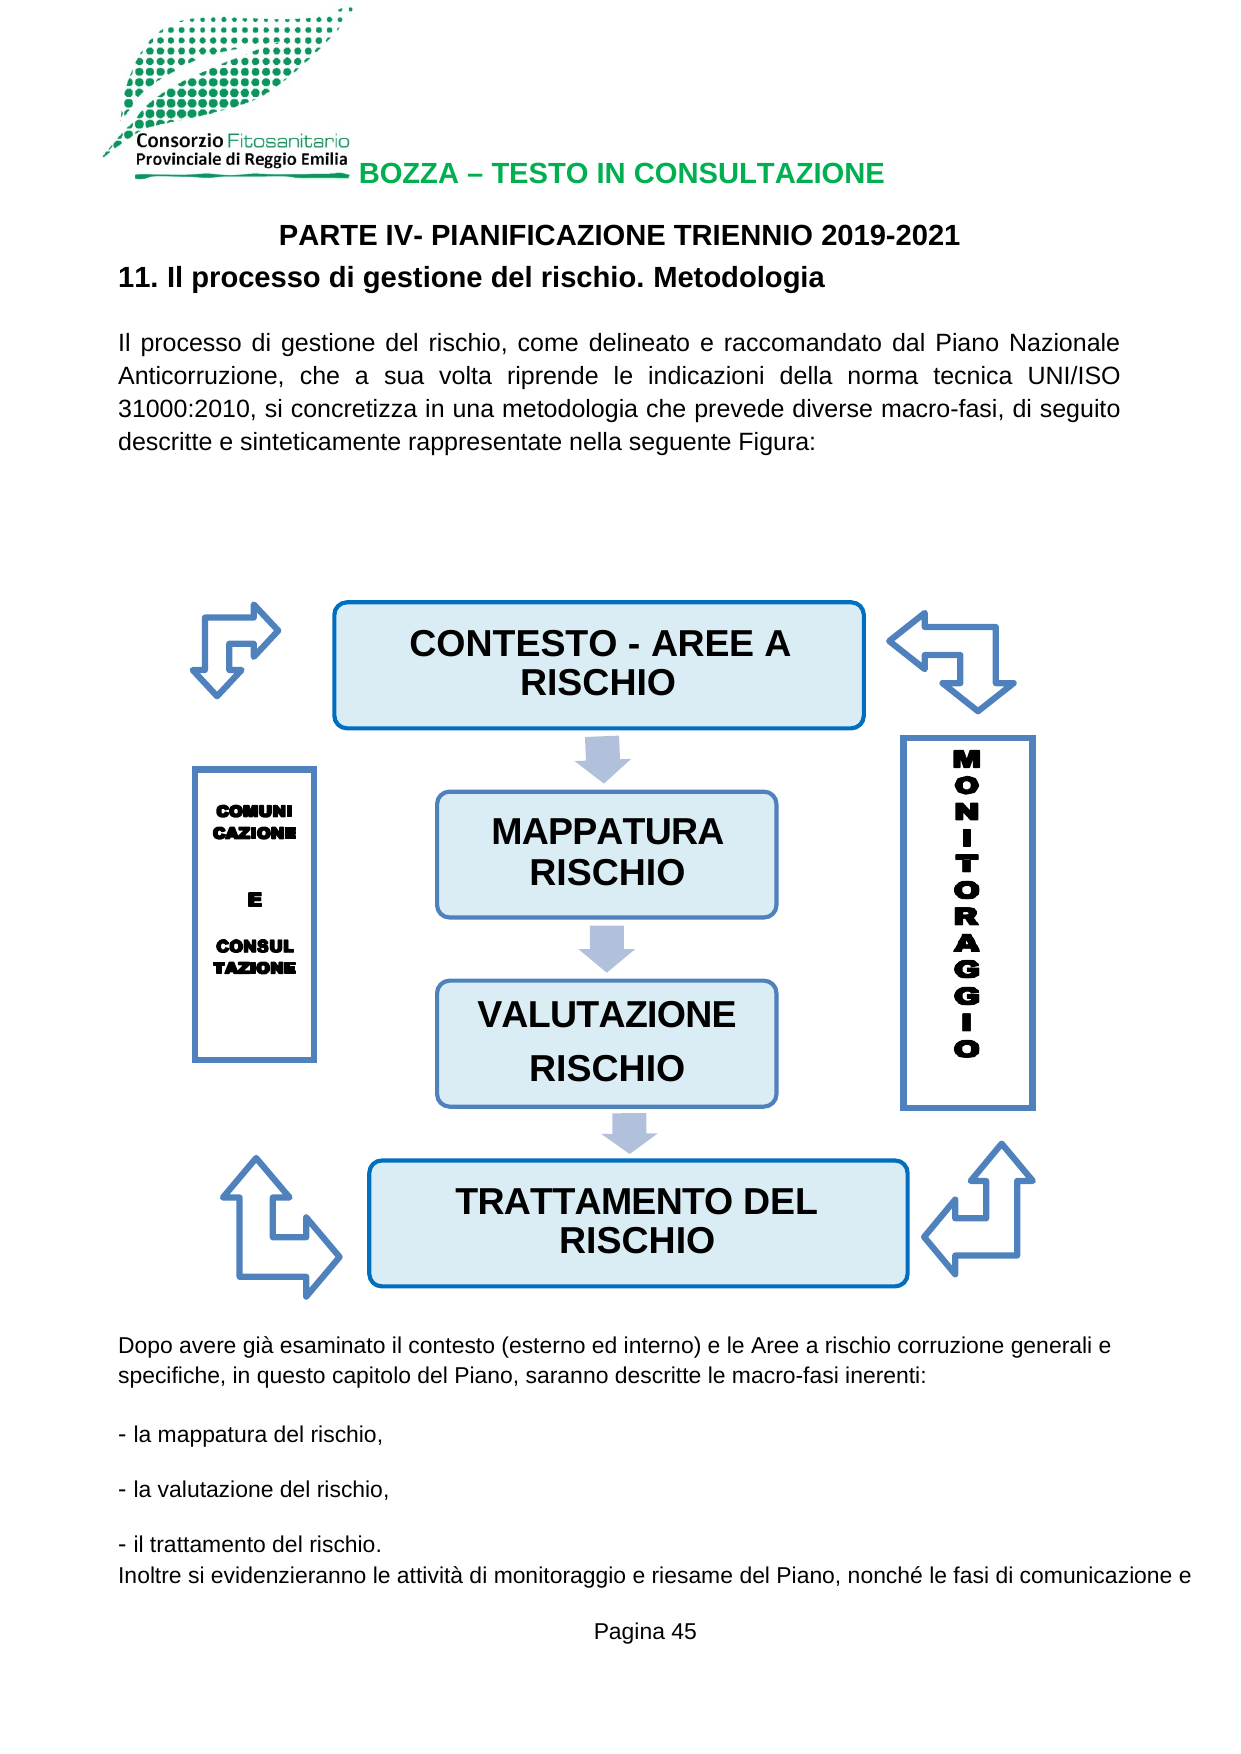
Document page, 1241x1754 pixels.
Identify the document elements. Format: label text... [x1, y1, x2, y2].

text Dopo avere già esaminato il contesto (esterno ed interno) e le Aree a rischio corruzione generali e specifiche, in questo capitolo del Piano, saranno descritte le macro-fasi inerenti: [118, 1332, 1122, 1389]
picture [953, 854, 980, 1058]
picture [248, 892, 262, 907]
text Il processo di gestione del rischio, come delineato e raccomandato dal Piano Nazionale Anticorruzione, che a sua volta riprende le indicazioni della norma tecnica UNI/ISO 31000:2010, si concretizza in una metodologia che prevede diverse macro-fasi, di seguito descritte e sinteticamente rappresentate nella seguente Figura: [118, 328, 1123, 456]
text Inoltre si evidenzieranno le attività di monitoraggio e riesame del Piano, nonché le fasi di comunicazione e consultazione. [118, 1562, 1194, 1589]
list il trattamento del rischio. [118, 1529, 1194, 1558]
list Il processo di gestione del rischio. Metodologia [118, 260, 1194, 293]
subtitle PARTE IV- PIANIFICAZIONE TRIENNIO 2019-2021 [279, 218, 1194, 252]
picture [216, 939, 294, 953]
picture [95, 0, 359, 184]
list la valutazione del rischio, [118, 1474, 1194, 1503]
list la mappatura del rischio, [118, 1419, 1194, 1448]
